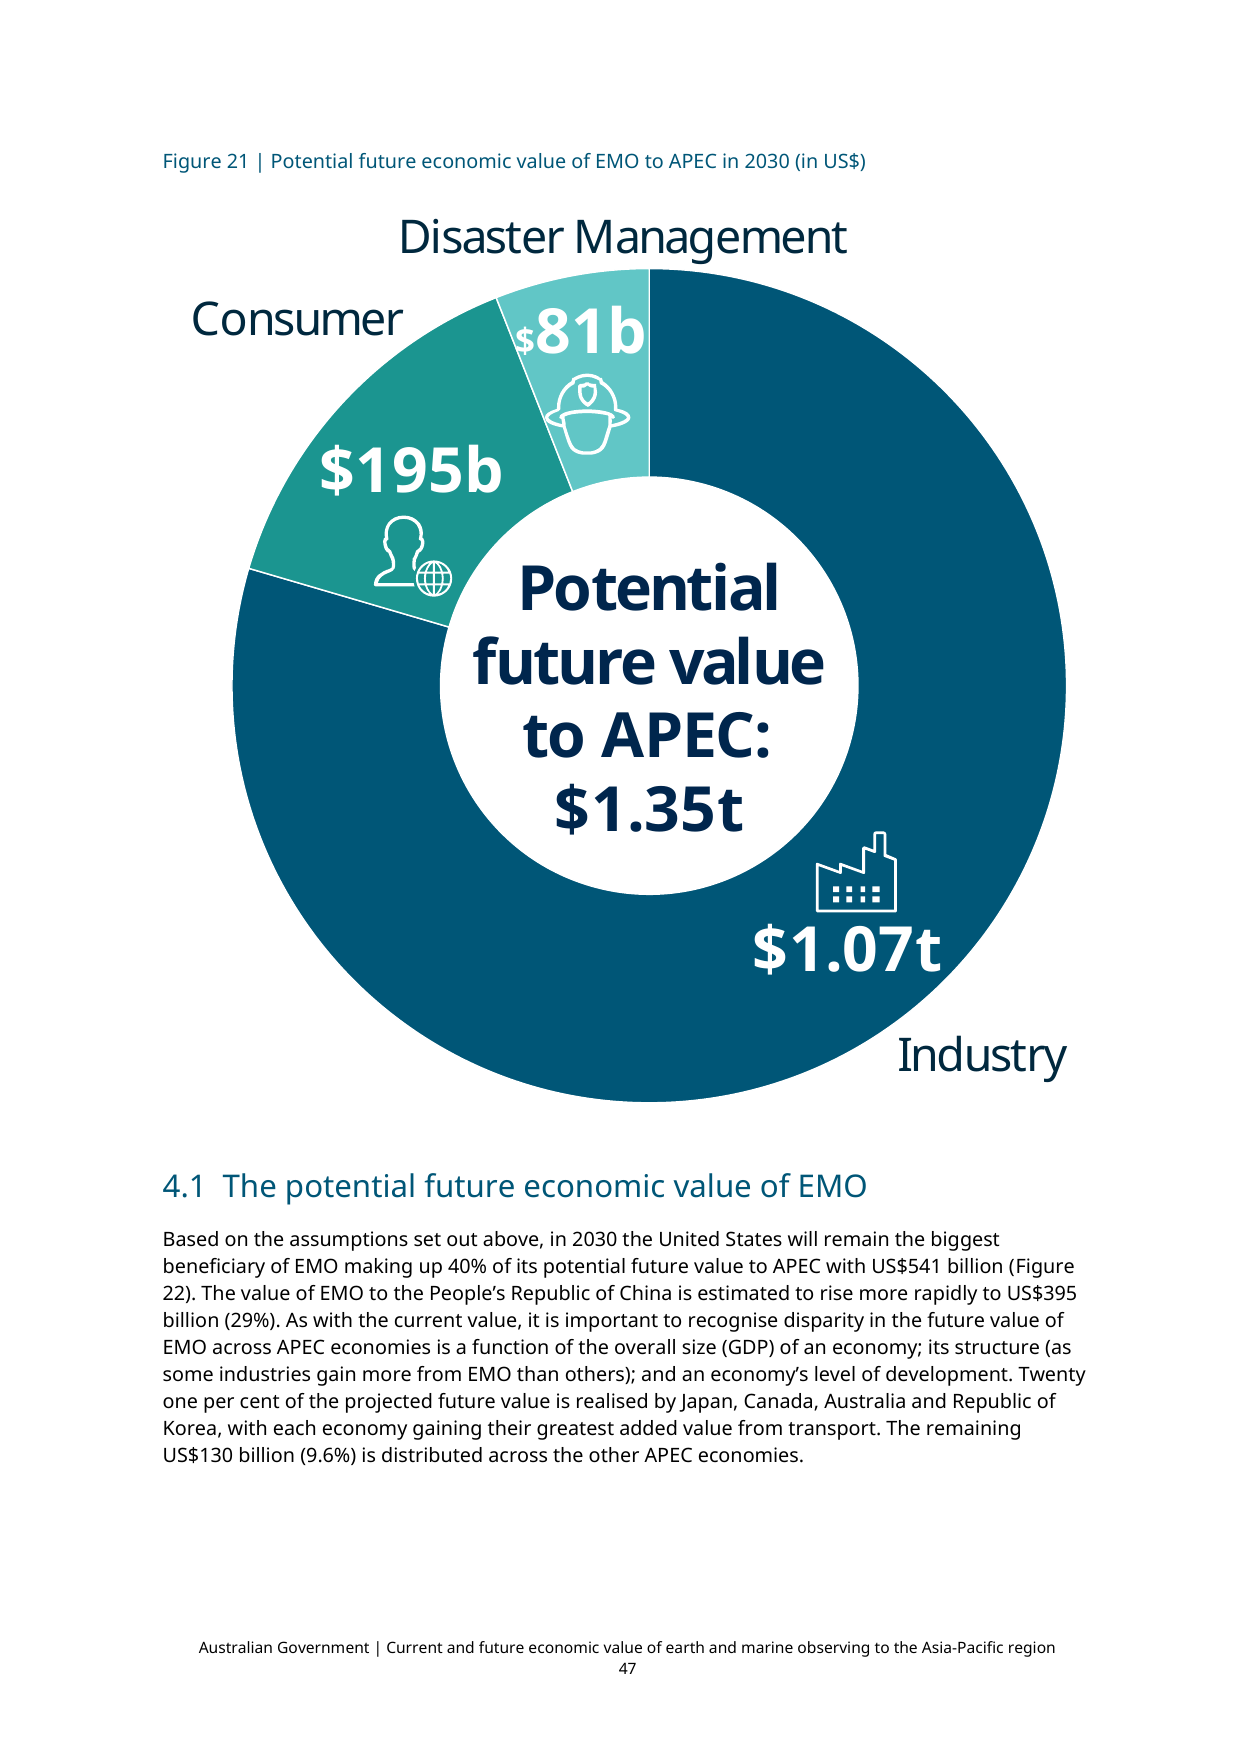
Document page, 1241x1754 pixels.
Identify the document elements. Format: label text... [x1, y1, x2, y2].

subtitle The potential future economic value of EMO [162, 1164, 1092, 1206]
text Figure 21 | Potential future economic value of EMO to APEC in 2030 (in US$) [162, 148, 1092, 175]
text Based on the assumptions set out above, in 2030 the United States will remain the biggest beneficiary of EMO making up 40% of its potential future value to APEC with US$541 billion (Figure 22). The value of EMO to the People’s Republic of China is estimated to rise more rapidly to US$395 billion (29%). As with the current value, it is important to recognise disparity in the future value of EMO across APEC economies is a function of the overall size (GDP) of an economy; its structure (as some industries gain more from EMO than others); and an economy’s level of development. Twenty one per cent of the projected future value is realised by Japan, Canada, Australia and Republic of Korea, with each economy gaining their greatest added value from transport. The remaining US$130 billion (9.6%) is distributed across the other APEC economies. [162, 1225, 1092, 1468]
